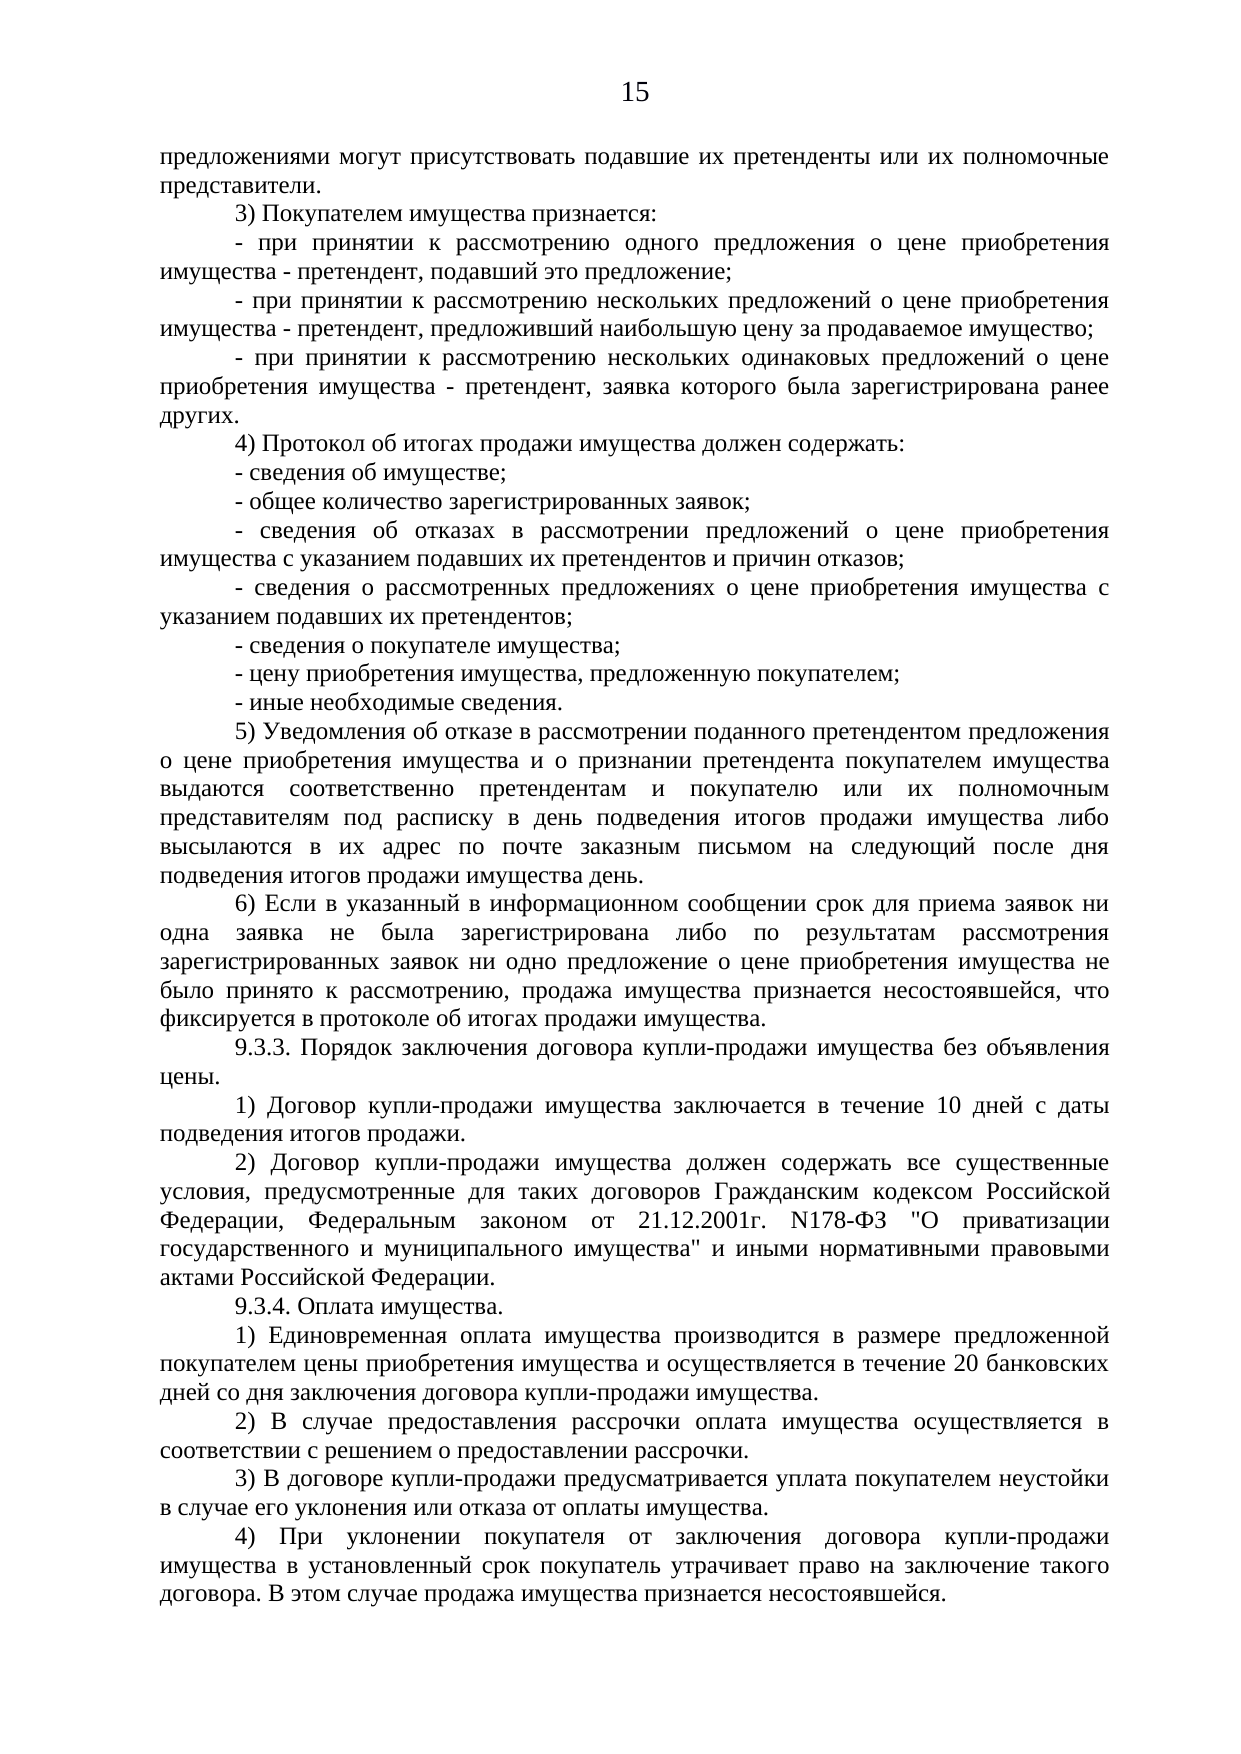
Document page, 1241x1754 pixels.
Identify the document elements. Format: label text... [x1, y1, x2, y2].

text - при принятии к рассмотрению нескольких одинаковых предложений о цене приобретения имущества - претендент, заявка которого была зарегистрирована ранее других. [159, 342, 1110, 428]
text - сведения об имуществе; [159, 457, 1110, 486]
text 3) Покупателем имущества признается: [159, 198, 1110, 227]
text - при принятии к рассмотрению одного предложения о цене приобретения имущества - претендент, подавший это предложение; [159, 227, 1110, 285]
text - цену приобретения имущества, предложенную покупателем; [159, 658, 1110, 687]
text - иные необходимые сведения. [159, 687, 1110, 716]
text 4) При уклонении покупателя от заключения договора купли-продажи имущества в установленный срок покупатель утрачивает право на заключение такого договора. В этом случае продажа имущества признается несостоявшейся. [159, 1521, 1110, 1607]
text 3) В договоре купли-продажи предусматривается уплата покупателем неустойки в случае его уклонения или отказа от оплаты имущества. [159, 1463, 1110, 1521]
text 5) Уведомления об отказе в рассмотрении поданного претендентом предложения о цене приобретения имущества и о признании претендента покупателем имущества выдаются соответственно претендентам и покупателю или их полномочным представителям под расписку в день подведения итогов продажи имущества либо высылаются в их адрес по почте заказным письмом на следующий после дня подведения итогов продажи имущества день. [159, 716, 1110, 888]
text 1) Единовременная оплата имущества производится в размере предложенной покупателем цены приобретения имущества и осуществляется в течение 20 банковских дней со дня заключения договора купли-продажи имущества. [159, 1320, 1110, 1406]
text 9.3.4. Оплата имущества. [159, 1291, 1110, 1320]
text 9.3.3. Порядок заключения договора купли-продажи имущества без объявления цены. [159, 1032, 1110, 1090]
text 2) В случае предоставления рассрочки оплата имущества осуществляется в соответствии с решением о предоставлении рассрочки. [159, 1406, 1110, 1463]
text 1) Договор купли-продажи имущества заключается в течение 10 дней с даты подведения итогов продажи. [159, 1090, 1110, 1147]
text - общее количество зарегистрированных заявок; [159, 486, 1110, 515]
text - при принятии к рассмотрению нескольких предложений о цене приобретения имущества - претендент, предложивший наибольшую цену за продаваемое имущество; [159, 285, 1110, 342]
text - сведения об отказах в рассмотрении предложений о цене приобретения имущества с указанием подавших их претендентов и причин отказов; [159, 515, 1110, 572]
text - сведения о рассмотренных предложениях о цене приобретения имущества с указанием подавших их претендентов; [159, 572, 1110, 630]
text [159, 141, 1110, 198]
text - сведения о покупателе имущества; [159, 630, 1110, 658]
text 2) Договор купли-продажи имущества должен содержать все существенные условия, предусмотренные для таких договоров Гражданским кодексом Российской Федерации, Федеральным законом от 21.12.2001г. N178-ФЗ "О приватизации государственного и муниципального имущества" и иными нормативными правовыми актами Российской Федерации. [159, 1147, 1110, 1291]
text 6) Если в указанный в информационном сообщении срок для приема заявок ни одна заявка не была зарегистрирована либо по результатам рассмотрения зарегистрированных заявок ни одно предложение о цене приобретения имущества не было принято к рассмотрению, продажа имущества признается несостоявшейся, что фиксируется в протоколе об итогах продажи имущества. [159, 888, 1110, 1032]
text 4) Протокол об итогах продажи имущества должен содержать: [159, 428, 1110, 457]
